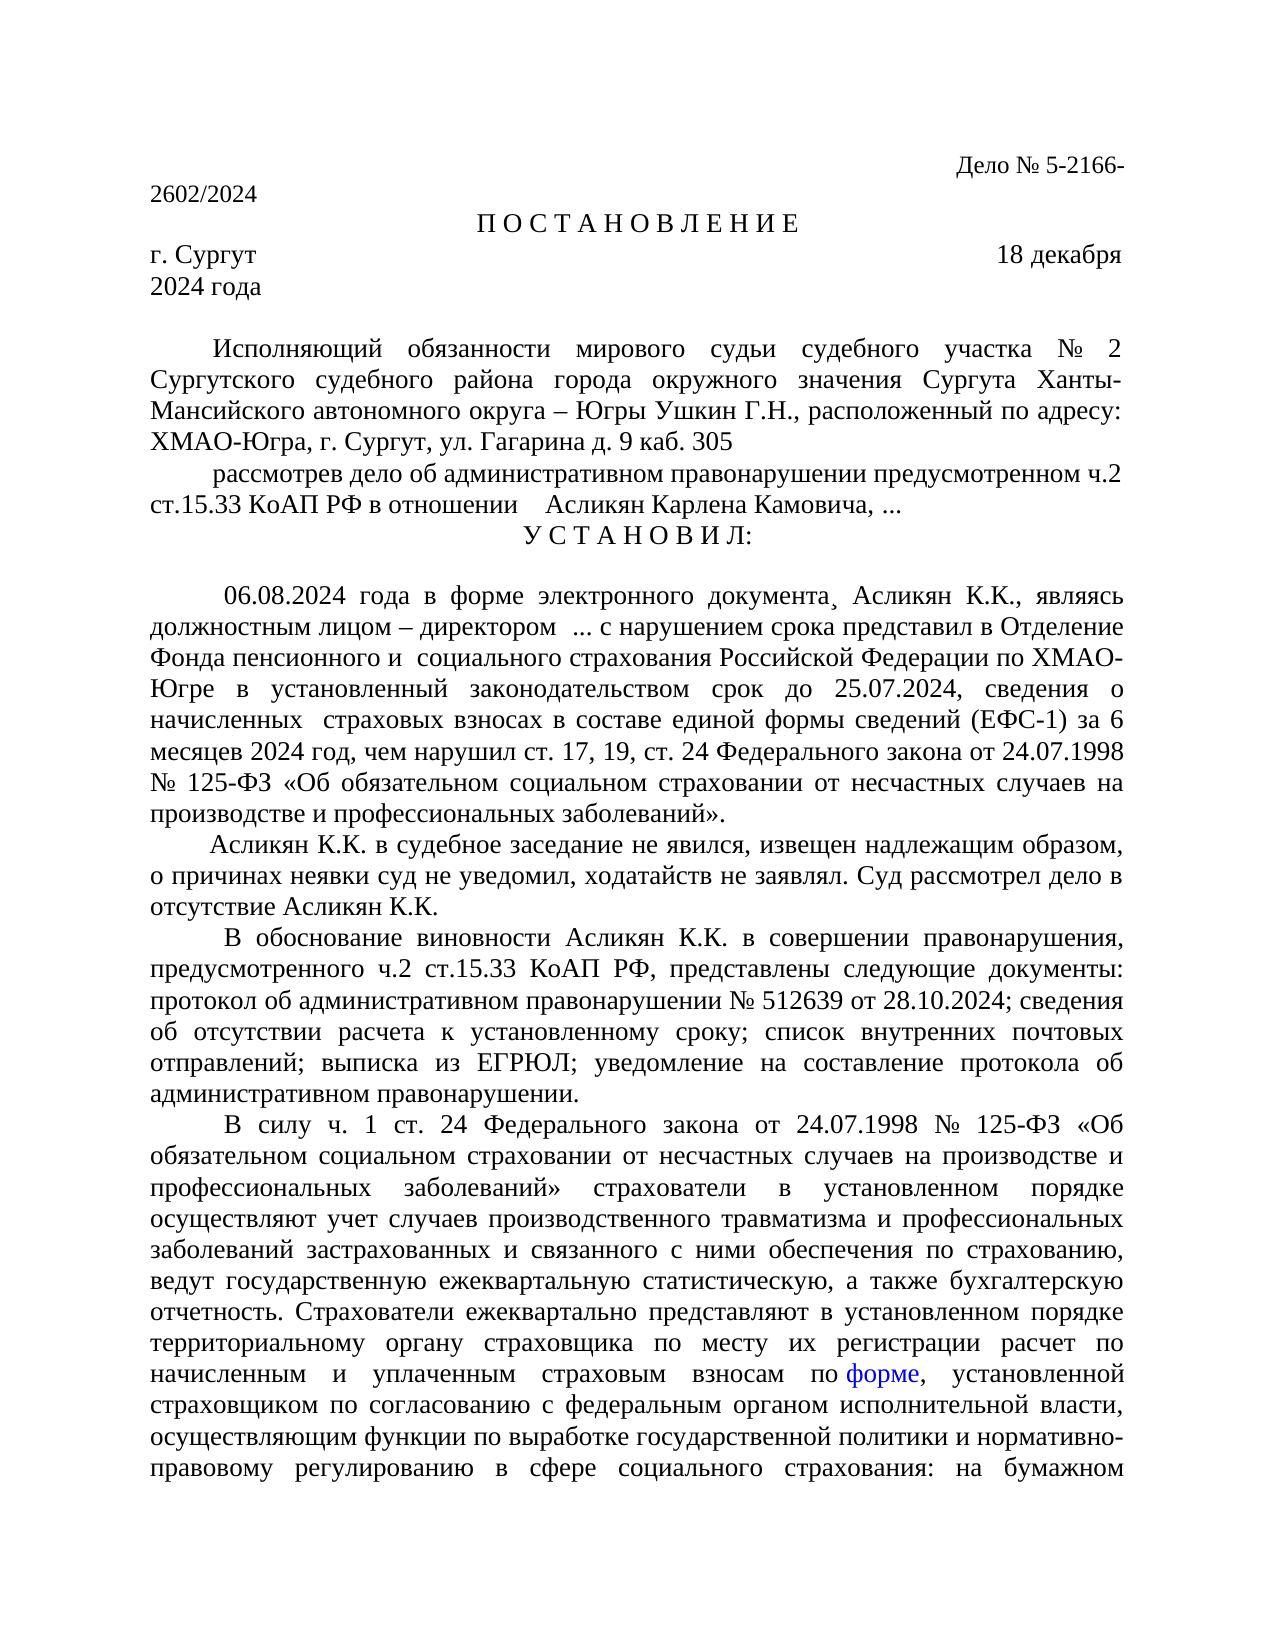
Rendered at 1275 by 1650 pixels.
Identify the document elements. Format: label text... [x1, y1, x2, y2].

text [150, 1108, 1125, 1482]
text У С Т А Н О В И Л: [150, 519, 1125, 550]
text рассмотрев дело об административном правонарушении предусмотренном ч.2 ст.15.33 КоАП РФ в отношении Асликян Карлена Камовича, ... [150, 457, 1123, 519]
text г. Сургут 18 декабря 2024 года [150, 239, 1125, 301]
text В обоснование виновности Асликян К.К. в совершении правонарушения, предусмотренного ч.2 ст.15.33 КоАП РФ, представлены следующие документы: протокол об административном правонарушении № 512639 от 28.10.2024; сведения об отсутствии расчета к установленному сроку; список внутренних почтовых отправлений; выписка из ЕГРЮЛ; уведомление на составление протокола об административном правонарушении. [150, 921, 1125, 1108]
text Асликян К.К. в судебное заседание не явился, извещен надлежащим образом, о причинах неявки суд не уведомил, ходатайств не заявлял. Суд рассмотрел дело в отсутствие Асликян К.К. [150, 828, 1125, 921]
text 06.08.2024 года в форме электронного документа¸ Асликян К.К., являясь должностным лицом – директором ... с нарушением срока представил в Отделение Фонда пенсионного и социального страхования Российской Федерации по ХМАО-Югре в установленный законодательством срок до 25.07.2024, сведения о начисленных страховых взносах в составе единой формы сведений (ЕФС-1) за 6 месяцев 2024 год, чем нарушил ст. 17, 19, ст. 24 Федерального закона от 24.07.1998 № 125-ФЗ «Об обязательном социальном страховании от несчастных случаев на производстве и профессиональных заболеваний». [150, 579, 1125, 828]
text Дело № 5-2166-2602/2024 [150, 150, 1125, 207]
text П О С Т А Н О В Л Е Н И Е [150, 207, 1125, 239]
text Исполняющий обязанности мирового судьи судебного участка № 2 Сургутского судебного района города окружного значения Сургута Ханты-Мансийского автономного округа – Югры Ушкин Г.Н., расположенный по адресу: ХМАО-Югра, г. Сургут, ул. Гагарина д. 9 каб. 305 [150, 332, 1123, 457]
